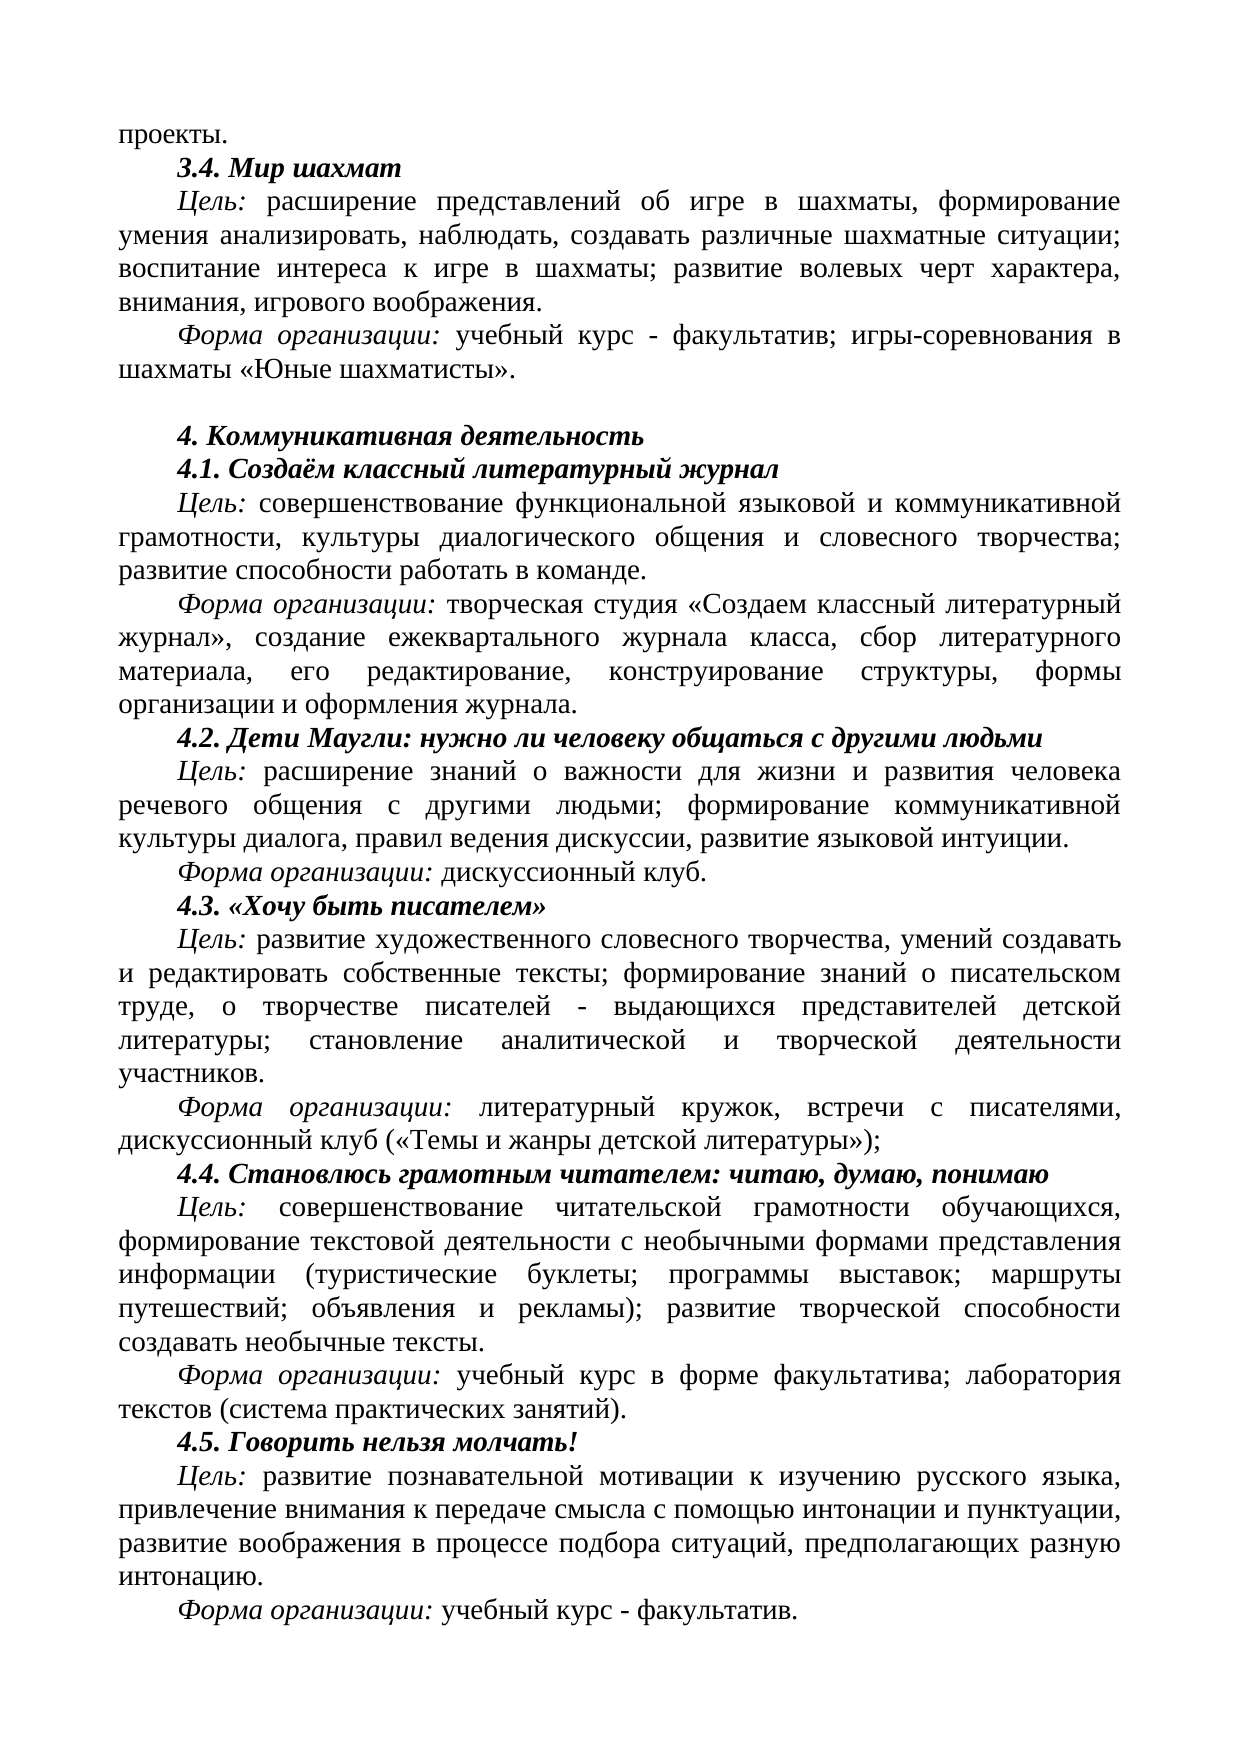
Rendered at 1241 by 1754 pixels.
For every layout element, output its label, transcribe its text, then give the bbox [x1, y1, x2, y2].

text Форма организации: учебный курс - факультатив. [177, 1592, 1196, 1626]
subtitle Говорить нельзя молчать! [177, 1424, 1196, 1458]
subtitle Дети Маугли: нужно ли человеку общаться с другими людьми [177, 720, 1196, 753]
text Форма организации: учебный курс - факультатив; игры-соревнования в шахматы «Юные шахматисты». [118, 317, 1122, 384]
text Цель: совершенствование функциональной языковой и коммуникативной грамотности, культуры диалогического общения и словесного творчества; развитие способности работать в команде. [118, 485, 1122, 586]
text Форма организации: творческая студия «Создаем классный литературный журнал», создание ежеквартального журнала класса, сбор литературного материала, его редактирование, конструирование структуры, формы организации и оформления журнала. [118, 586, 1122, 720]
text Форма организации: дискуссионный клуб. [177, 854, 1196, 888]
text Форма организации: учебный курс в форме факультатива; лаборатория текстов (система практических занятий). [118, 1357, 1122, 1424]
list Создаём классный литературный журнал [177, 452, 1196, 485]
text Цель: расширение представлений об игре в шахматы, формирование умения анализировать, наблюдать, создавать различные шахматные ситуации; воспитание интереса к игре в шахматы; развитие волевых черт характера, внимания, игрового воображения. [118, 183, 1122, 317]
text Форма организации: литературный кружок, встречи с писателями, дискуссионный клуб («Темы и жанры детской литературы»); [118, 1089, 1122, 1156]
text Цель: развитие познавательной мотивации к изучению русского языка, привлечение внимания к передаче смысла с помощью интонации и пунктуации, развитие воображения в процессе подбора ситуаций, предполагающих разную интонацию. [118, 1458, 1122, 1592]
text Цель: развитие художественного словесного творчества, умений создавать и редактировать собственные тексты; формирование знаний о писательском труде, о творчестве писателей - выдающихся представителей детской литературы; становление аналитической и творческой деятельности участников. [118, 921, 1122, 1089]
subtitle Мир шахмат [177, 150, 1196, 183]
subtitle Становлюсь грамотным читателем: читаю, думаю, понимаю [177, 1156, 1196, 1189]
text проекты. [118, 116, 1196, 150]
text Цель: совершенствование читательской грамотности обучающихся, формирование текстовой деятельности с необычными формами представления информации (туристические буклеты; программы выставок; маршруты путешествий; объявления и рекламы); развитие творческой способности создавать необычные тексты. [118, 1189, 1122, 1357]
subtitle Коммуникативная деятельность [177, 418, 1196, 452]
text Цель: расширение знаний о важности для жизни и развития человека речевого общения с другими людьми; формирование коммуникативной культуры диалога, правил ведения дискуссии, развитие языковой интуиции. [118, 753, 1122, 854]
subtitle «Хочу быть писателем» [177, 888, 1196, 921]
